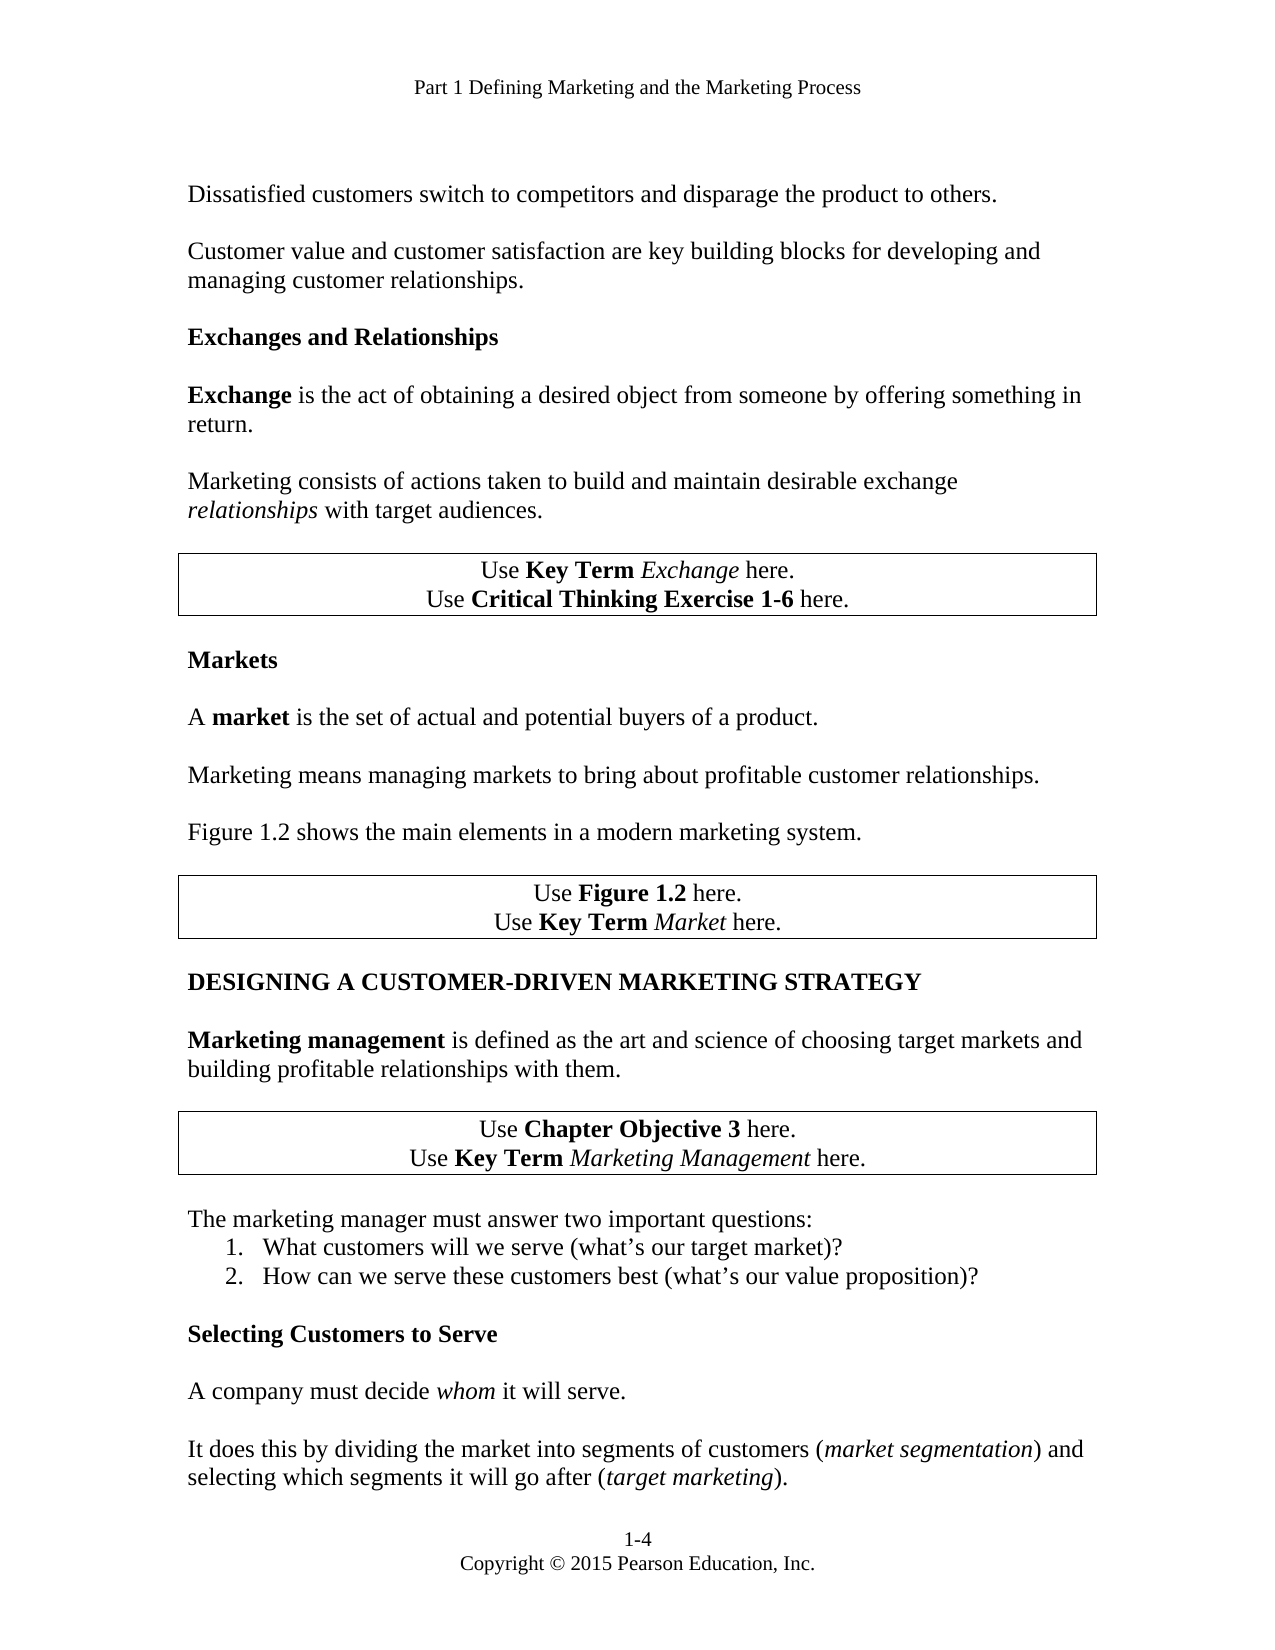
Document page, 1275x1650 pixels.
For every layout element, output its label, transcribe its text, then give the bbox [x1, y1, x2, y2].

text Use Chapter Objective 3 here. [179, 1112, 1096, 1140]
text Marketing consists of actions taken to build and maintain desirable exchange relationships with target audiences. [187, 466, 1087, 524]
text Markets [187, 645, 1087, 674]
text Exchanges and Relationships [187, 322, 1087, 351]
text The marketing manager must answer two important questions: [187, 1204, 1087, 1232]
text Use Critical Thinking Exercise 1-6 here. [179, 581, 1096, 615]
text Customer value and customer satisfaction are key building blocks for developing and managing customer relationships. [187, 236, 1087, 294]
text Figure 1.2 shows the main elements in a modern marketing system. [187, 817, 1087, 846]
text Marketing means managing markets to bring about profitable customer relationships. [187, 760, 1087, 789]
list How can we serve these customers best (what’s our value proposition)? [225, 1261, 1087, 1290]
text Use Key Term Market here. [179, 904, 1096, 938]
text Use Figure 1.2 here. [179, 876, 1096, 904]
text Use Key Term Marketing Management here. [179, 1140, 1096, 1174]
text Marketing management is defined as the art and science of choosing target markets and building profitable relationships with them. [187, 1025, 1087, 1082]
list What customers will we serve (what’s our target market)? [225, 1232, 1087, 1261]
text Exchange is the act of obtaining a desired object from someone by offering something in return. [187, 380, 1087, 437]
text A market is the set of actual and potential buyers of a product. [187, 702, 1087, 731]
text Selecting Customers to Serve [187, 1319, 1087, 1347]
text Use Key Term Exchange here. [179, 554, 1096, 581]
text Dissatisfied customers switch to competitors and disparage the product to others. [187, 179, 1087, 207]
text DESIGNING A CUSTOMER-DRIVEN MARKETING STRATEGY [187, 967, 1087, 996]
text A company must decide whom it will serve. [187, 1376, 1087, 1405]
text It does this by dividing the market into segments of customers (market segmentation) and selecting which segments it will go after (target marketing). [187, 1434, 1087, 1491]
